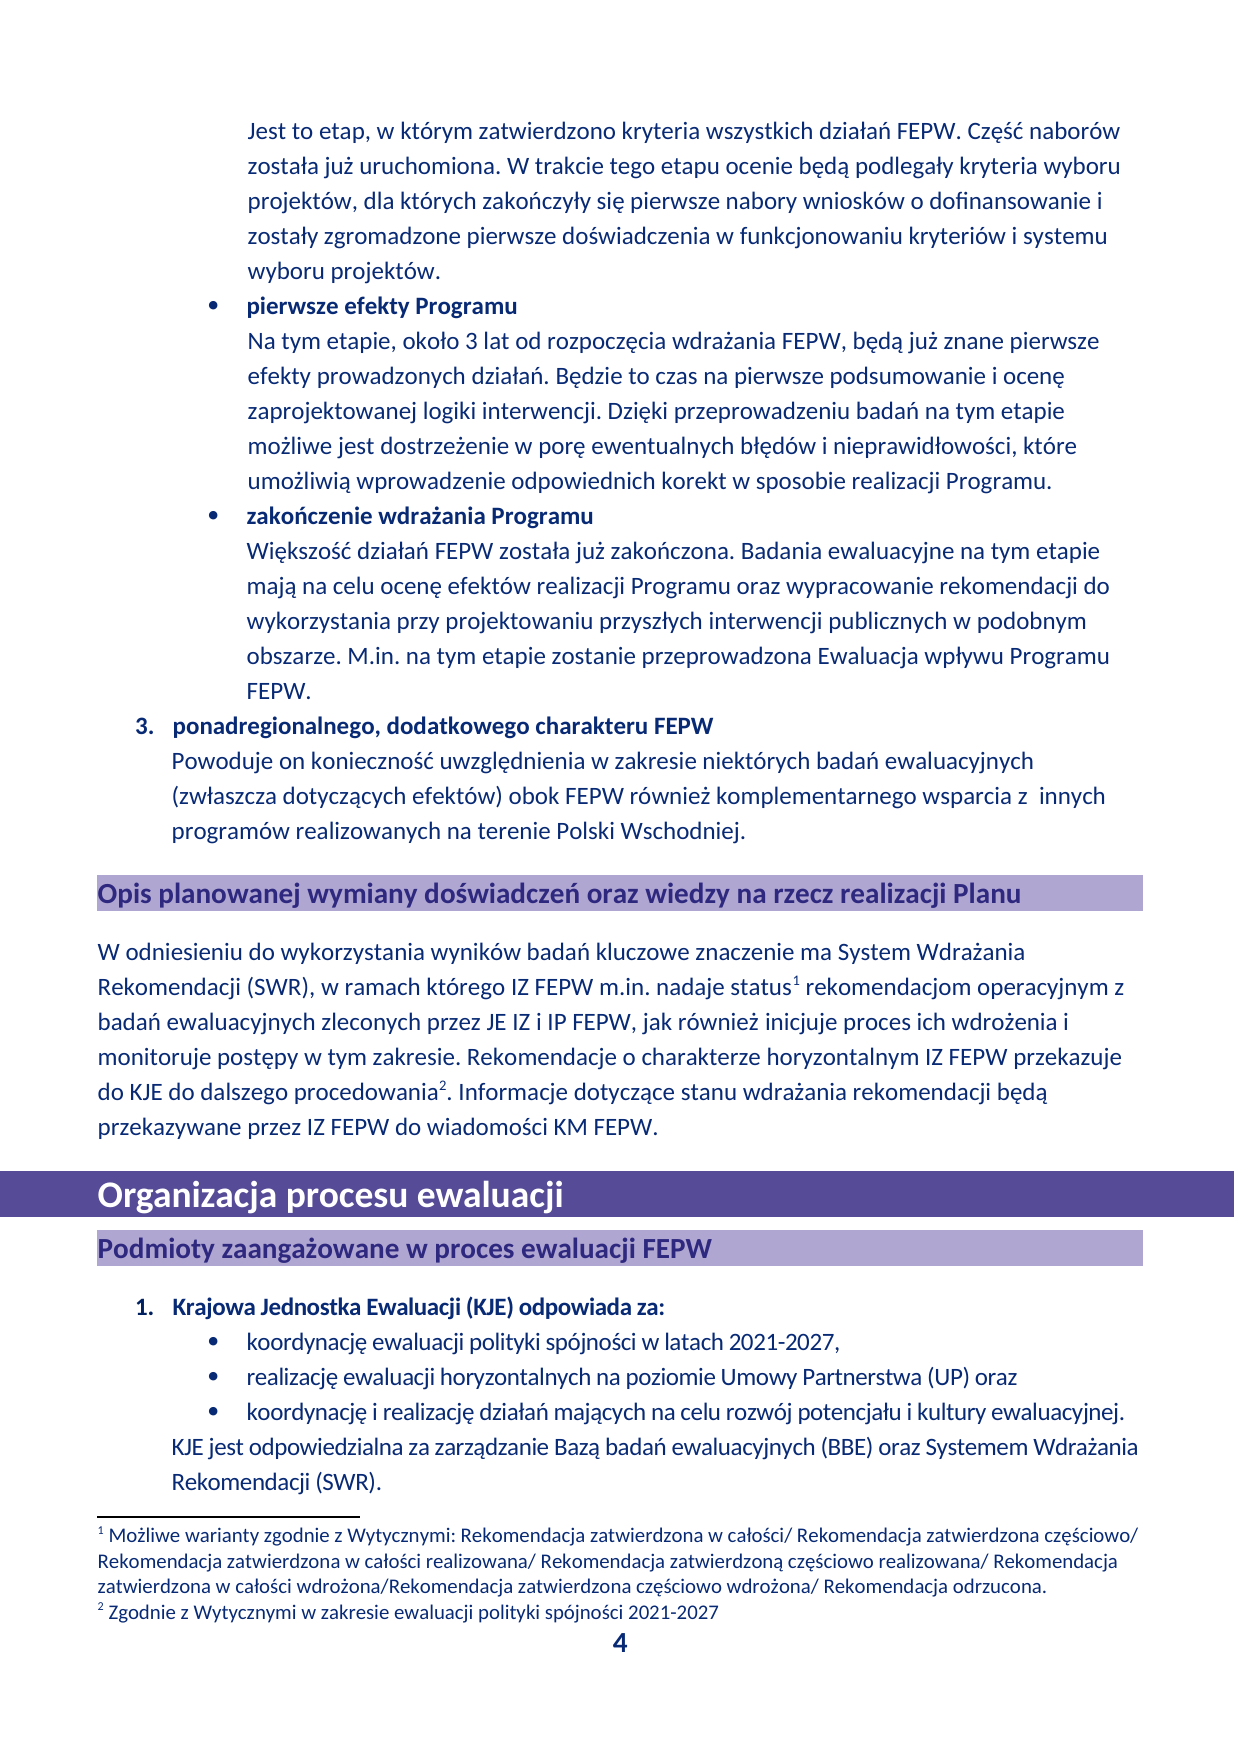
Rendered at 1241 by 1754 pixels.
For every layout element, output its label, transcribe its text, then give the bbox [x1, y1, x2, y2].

list pierwsze efekty Programu [209, 290, 1143, 321]
text W odniesieniu do wykorzystania wyników badań kluczowe znaczenie ma System Wdrażania Rekomendacji (SWR), w ramach którego IZ FEPW m.in. nadaje status rekomendacjom operacyjnym z badań ewaluacyjnych zleconych przez JE IZ i IP FEPW, jak również inicjuje proces ich wdrożenia i monitoruje postępy w tym zakresie. Rekomendacje o charakterze horyzontalnym IZ FEPW przekazuje do KJE do dalszego procedowania. Informacje dotyczące stanu wdrażania rekomendacji będą przekazywane przez IZ FEPW do wiadomości KM FEPW. [97, 936, 1143, 1142]
list koordynację ewaluacji polityki spójności w latach 2021-2027, [209, 1326, 1143, 1356]
list zakończenie wdrażania Programu Większość działań FEPW została już zakończona. Badania ewaluacyjne na tym etapie mają na celu ocenę efektów realizacji Programu oraz wypracowanie rekomendacji do wykorzystania przy projektowaniu przyszłych interwencji publicznych w podobnym obszarze. M.in. na tym etapie zostanie przeprowadzona Ewaluacja wpływu Programu FEPW. [209, 500, 1143, 706]
list Na tym etapie, około 3 lat od rozpoczęcia wdrażania FEPW, będą już znane pierwsze efekty prowadzonych działań. Będzie to czas na pierwsze podsumowanie i ocenę zaprojektowanej logiki interwencji. Dzięki przeprowadzeniu badań na tym etapie możliwe jest dostrzeżenie w porę ewentualnych błędów i nieprawidłowości, które umożliwią wprowadzenie odpowiednich korekt w sposobie realizacji Programu. [247, 325, 1143, 496]
list realizację ewaluacji horyzontalnych na poziomie Umowy Partnerstwa (UP) oraz [209, 1361, 1143, 1391]
subtitle Podmioty zaangażowane w proces ewaluacji FEPW [97, 1230, 1143, 1266]
list ponadregionalnego, dodatkowego charakteru FEPW [135, 710, 1143, 741]
list Powoduje on konieczność uwzględnienia w zakresie niektórych badań ewaluacyjnych (zwłaszcza dotyczących efektów) obok FEPW również komplementarnego wsparcia z innych programów realizowanych na terenie Polski Wschodniej. [171, 745, 1143, 846]
list Jest to etap, w którym zatwierdzono kryteria wszystkich działań FEPW. Część naborów została już uruchomiona. W trakcie tego etapu ocenie będą podlegały kryteria wyboru projektów, dla których zakończyły się pierwsze nabory wniosków o dofinansowanie i zostały zgromadzone pierwsze doświadczenia w funkcjonowaniu kryteriów i systemu wyboru projektów. [247, 115, 1143, 286]
subtitle Organizacja procesu ewaluacji [0, 1171, 1234, 1217]
subtitle Opis planowanej wymiany doświadczeń oraz wiedzy na rzecz realizacji Planu [97, 875, 1143, 911]
text KJE jest odpowiedzialna za zarządzanie Bazą badań ewaluacyjnych (BBE) oraz Systemem Wdrażania Rekomendacji (SWR). [171, 1431, 1143, 1496]
list koordynację i realizację działań mających na celu rozwój potencjału i kultury ewaluacyjnej. [209, 1396, 1143, 1426]
list Krajowa Jednostka Ewaluacji (KJE) odpowiada za: [135, 1291, 1143, 1321]
